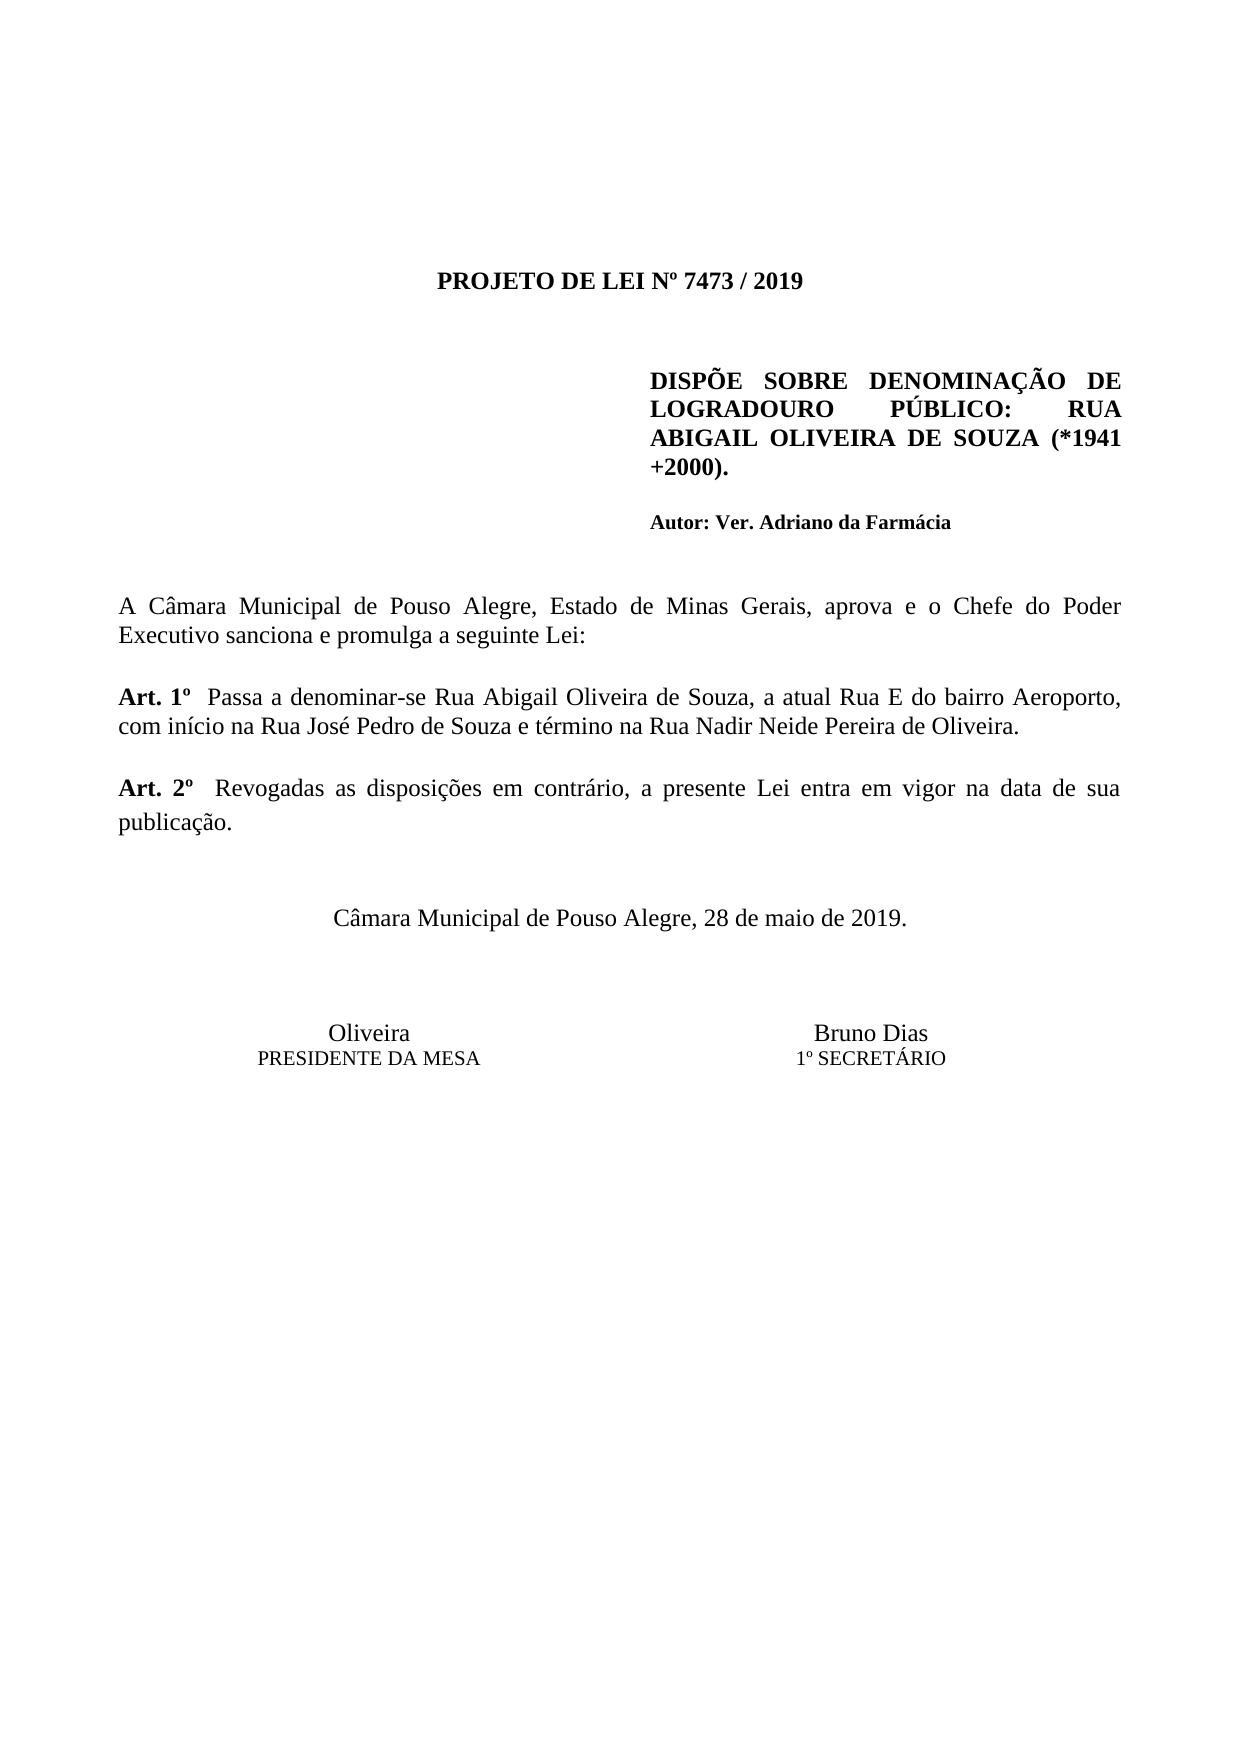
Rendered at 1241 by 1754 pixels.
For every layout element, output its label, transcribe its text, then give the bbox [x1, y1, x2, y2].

text Câmara Municipal de Pouso Alegre, 28 de maio de 2019. [118, 903, 1122, 931]
text DISPÕE SOBRE DENOMINAÇÃO DE LOGRADOURO PÚBLICO: RUA ABIGAIL OLIVEIRA DE SOUZA (*1941 +2000). [650, 366, 1122, 481]
text Autor: Ver. Adriano da Farmácia [650, 509, 1122, 534]
text PROJETO DE LEI Nº 7473 / 2019 [118, 266, 1122, 294]
table_cell PRESIDENTE DA MESA [118, 1046, 620, 1070]
table_header Oliveira [118, 1018, 620, 1046]
text Art. 2º Revogadas as disposições em contrário, a presente Lei entra em vigor na data de sua publicação. [118, 740, 1122, 836]
table_cell 1º SECRETÁRIO [620, 1046, 1122, 1070]
text A Câmara Municipal de Pouso Alegre, Estado de Minas Gerais, aprova e o Chefe do Poder Executivo sanciona e promulga a seguinte Lei: [118, 591, 1122, 649]
table_header Bruno Dias [620, 1018, 1122, 1046]
text Art. 1º Passa a denominar-se Rua Abigail Oliveira de Souza, a atual Rua E do bairro Aeroporto, com início na Rua José Pedro de Souza e término na Rua Nadir Neide Pereira de Oliveira. [118, 682, 1122, 740]
